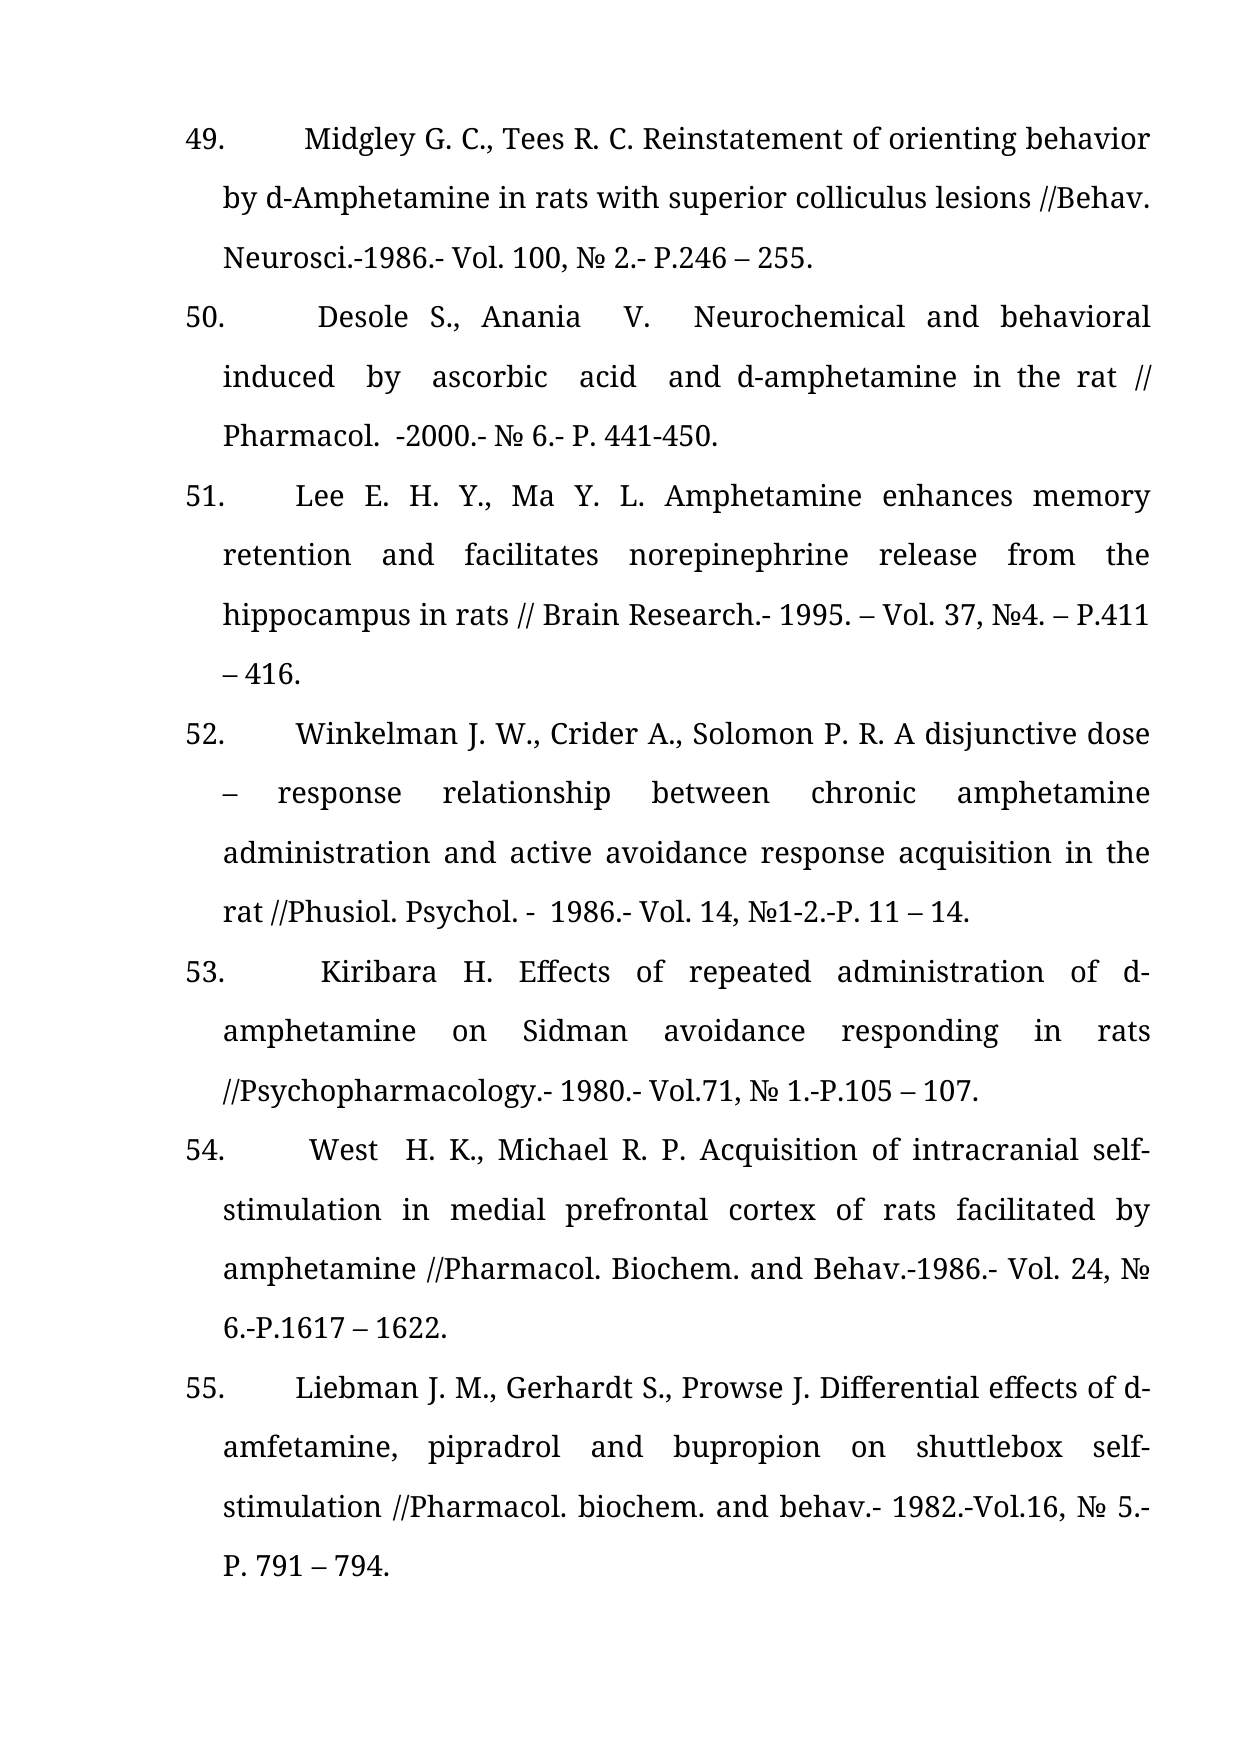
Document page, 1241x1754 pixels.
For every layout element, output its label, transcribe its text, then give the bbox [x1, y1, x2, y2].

list Lee E. H. Y., Ma Y. L. Amphetamine enhances memory retention and facilitates norepinephrine release from the hippocampus in rats // Brain Research.- 1995. – Vol. 37, №4. – P.411 – 416. [185, 475, 1152, 693]
list Winkelman J. W., Crider A., Solomon P. R. A disjunctive dose – response relationship between chronic amphetamine administration and active avoidance response acquisition in the rat //Phusiol. Psychol. - 1986.- Vol. 14, №1-2.-P. 11 – 14. [185, 713, 1152, 931]
list Kiribara H. Effects of repeated administration of d-amphetamine on Sidman avoidance responding in rats //Psychopharmacology.- 1980.- Vol.71, № 1.-P.105 – 107. [185, 951, 1152, 1109]
list Midgley G. C., Tees R. C. Reinstatement of orienting behavior by d-Amphetamine in rats with superior colliculus lesions //Behav. Neurosci.-1986.- Vol. 100, № 2.- P.246 – 255. [185, 118, 1152, 277]
list West H. K., Michael R. P. Acquisition of intracranial self-stimulation in medial prefrontal cortex of rats facilitated by amphetamine //Pharmacol. Biochem. and Behav.-1986.- Vol. 24, № 6.-P.1617 – 1622. [185, 1129, 1152, 1347]
list Desole S., Anania V. Neurochemical and behavioral induced by ascorbic acid and d-amphetamine in the rat // Pharmacol. -2000.- № 6.- P. 441-450. [185, 297, 1152, 455]
list Liebman J. M., Gerhardt S., Prowse J. Differential effects of d-amfetamine, pipradrol and bupropion on shuttlebox self-stimulation //Pharmacol. biochem. and behav.- 1982.-Vol.16, № 5.- P. 791 – 794. [185, 1367, 1152, 1585]
